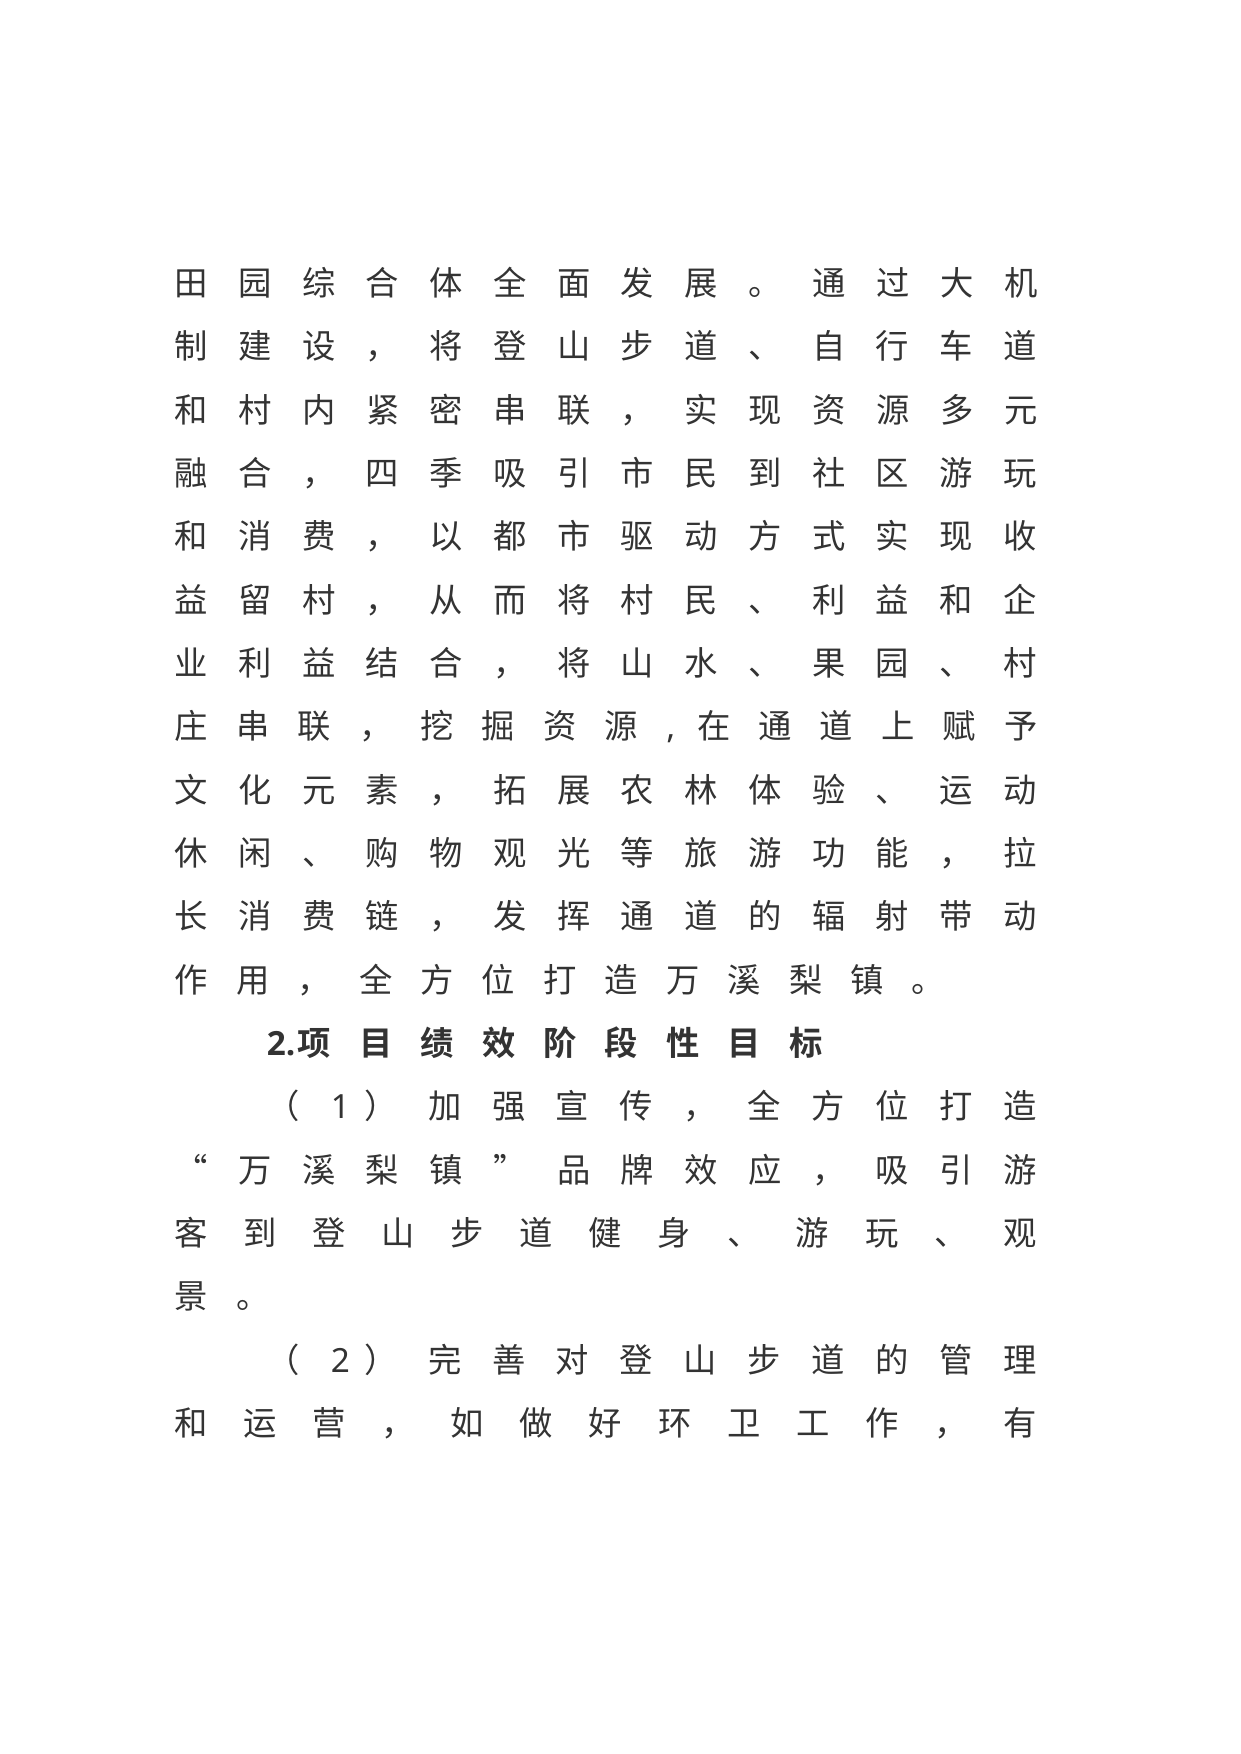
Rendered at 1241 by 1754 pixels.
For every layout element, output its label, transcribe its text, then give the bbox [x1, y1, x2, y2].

text （1）加强宣传，全方位打造“万溪梨镇”品牌效应，吸引游客到登山步道健身、游玩、观景。 [174, 1073, 1066, 1326]
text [174, 1326, 1066, 1453]
text 2.项目绩效阶段性目标 [174, 1009, 1066, 1073]
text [174, 249, 1066, 1009]
